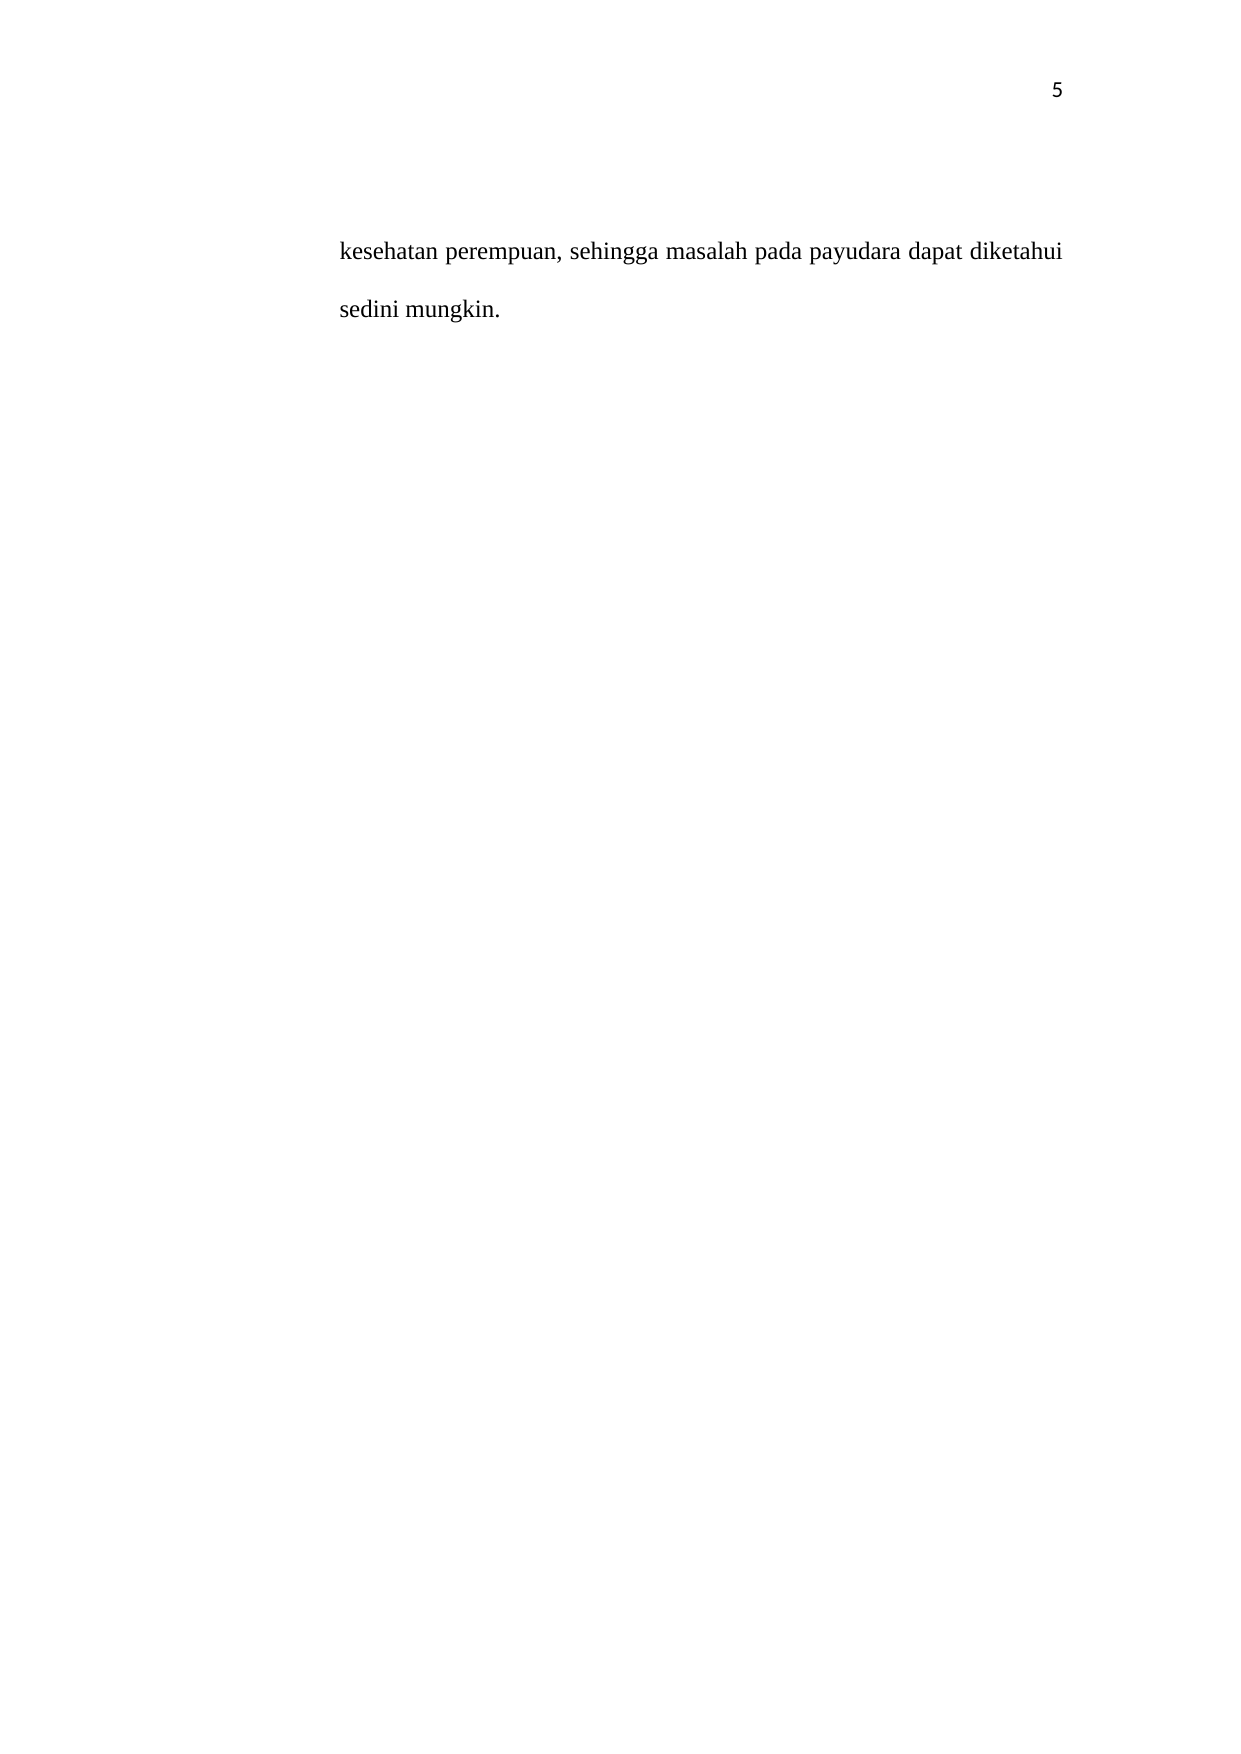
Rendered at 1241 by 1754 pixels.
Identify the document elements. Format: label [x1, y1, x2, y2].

list [339, 236, 1063, 322]
